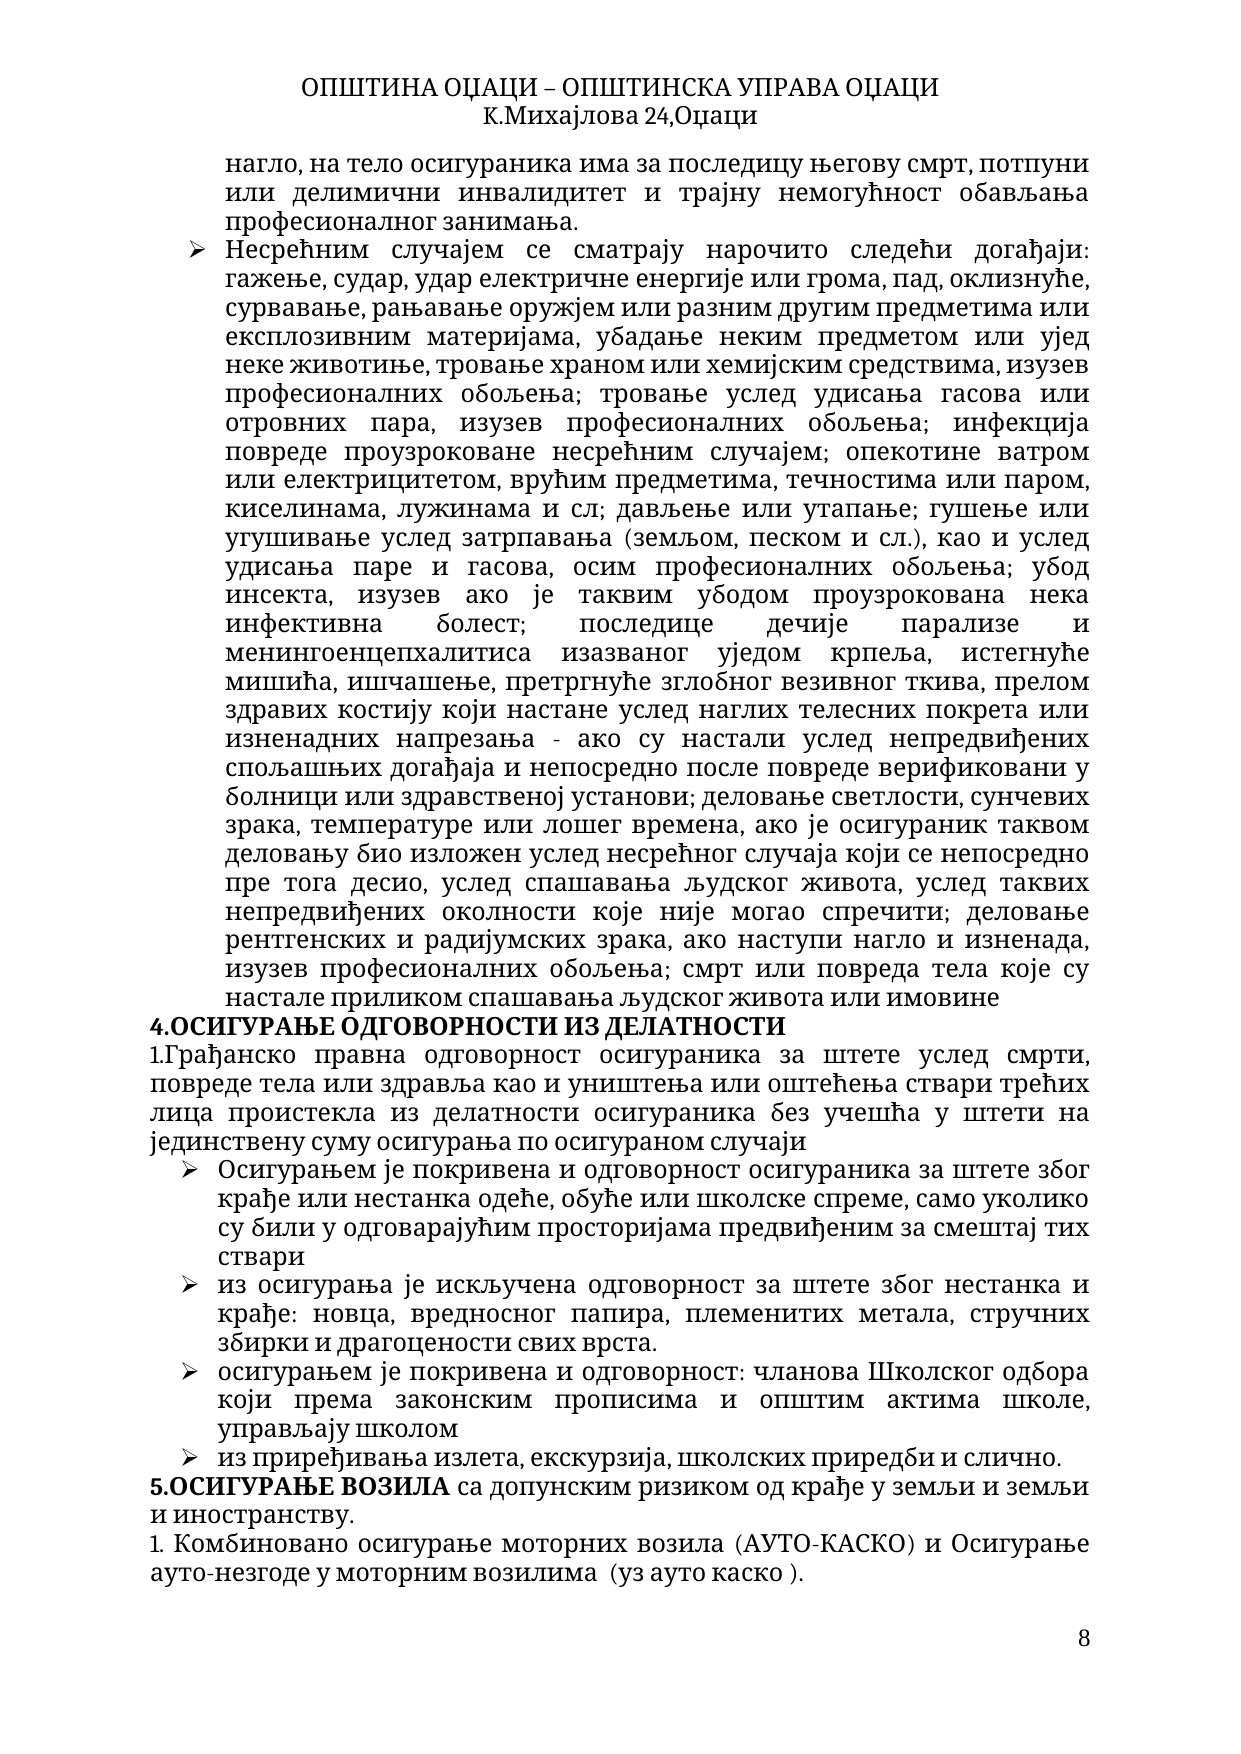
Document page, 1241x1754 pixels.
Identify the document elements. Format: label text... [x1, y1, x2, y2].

text 5.ОСИГУРАЊЕ ВОЗИЛА са допунским ризиком од крађе у земљи и земљи и иностранству. [150, 1472, 1090, 1530]
list осигурањем је покривена и одговорност: чланова Школског одбора који према законским прописима и општим актима школе, управљају школом [180, 1357, 1090, 1444]
text 1. Комбиновано осигурање моторних возила (АУТО-КАСКО) и Осигурање ауто-незгоде у моторним возилима (уз ауто каско ). [150, 1530, 1090, 1587]
text 4.ОСИГУРАЊЕ ОДГОВОРНОСТИ ИЗ ДЕЛАТНОСТИ [150, 1012, 1090, 1041]
list Осигурањем је покривена и одговорност осигураника за штете због крађе или нестанка одеће, обуће или школске спреме, само уколико су били у одговарајућим просторијама предвиђеним за смештај тих ствари [180, 1156, 1090, 1271]
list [187, 150, 1090, 236]
list из приређивања излета, екскурзија, школских приредби и слично. [180, 1444, 1090, 1472]
list из осигурања је искључена одговорност за штете због нестанка и крађе: новца, вредносног папира, племенитих метала, стручних збирки и драгоцености свих врста. [180, 1271, 1090, 1357]
list Несрећним случајем се сматрају нарочито следећи догађаји: гажење, судар, удар електричне енергије или грома, пад, оклизнуће, сурвавање, рањавање оружјем или разним другим предметима или експлозивним материјама, убадање неким предметом или ујед неке животиње, тровање храном или хемијским средствима, изузев професионалних обољења; тровање услед удисања гасова или отровних пара, изузев професионалних обољења; инфекција повреде проузроковане несрећним случајем; опекотине ватром или електрицитетом, врућим предметима, течностима или паром, киселинама, лужинама и сл; дављење или утапање; гушење или угушивање услед затрпавања (земљом, песком и сл.), као и услед удисања паре и гасова, осим професионалних обољења; убод инсекта, изузев ако је таквим убодом проузрокована нека инфективна болест; последице дечије парализе и менингоенцепхалитиса изазваног уједом крпеља, истегнуће мишића, ишчашење, претргнуће зглобног везивног ткива, прелом здравих костију који настане услед наглих телесних покрета или изненадних напрезања - ако су настали услед непредвиђених спољашњих догађаја и непосредно после повреде верификовани у болници или здравственој установи; деловање светлости, сунчевих зрака, температуре или лошег времена, ако је осигураник таквом деловању био изложен услед несрећног случаја који се непосредно пре тога десио, услед спашавања људског живота, услед таквих непредвиђених околности које није могао спречити; деловање рентгенских и радијумских зрака, ако наступи нагло и изненада, изузев професионалних обољења; смрт или повреда тела које су настале приликом спашавања људског живота или имовине [187, 236, 1090, 1012]
text 1.Грађанско правна одговорност осигураника за штете услед смрти, повреде тела или здравља као и уништења или оштећења ствари трећих лица проистекла из делатности осигураника без учешћа у штети на јединствену суму осигурања по осигураном случаји [150, 1041, 1090, 1156]
